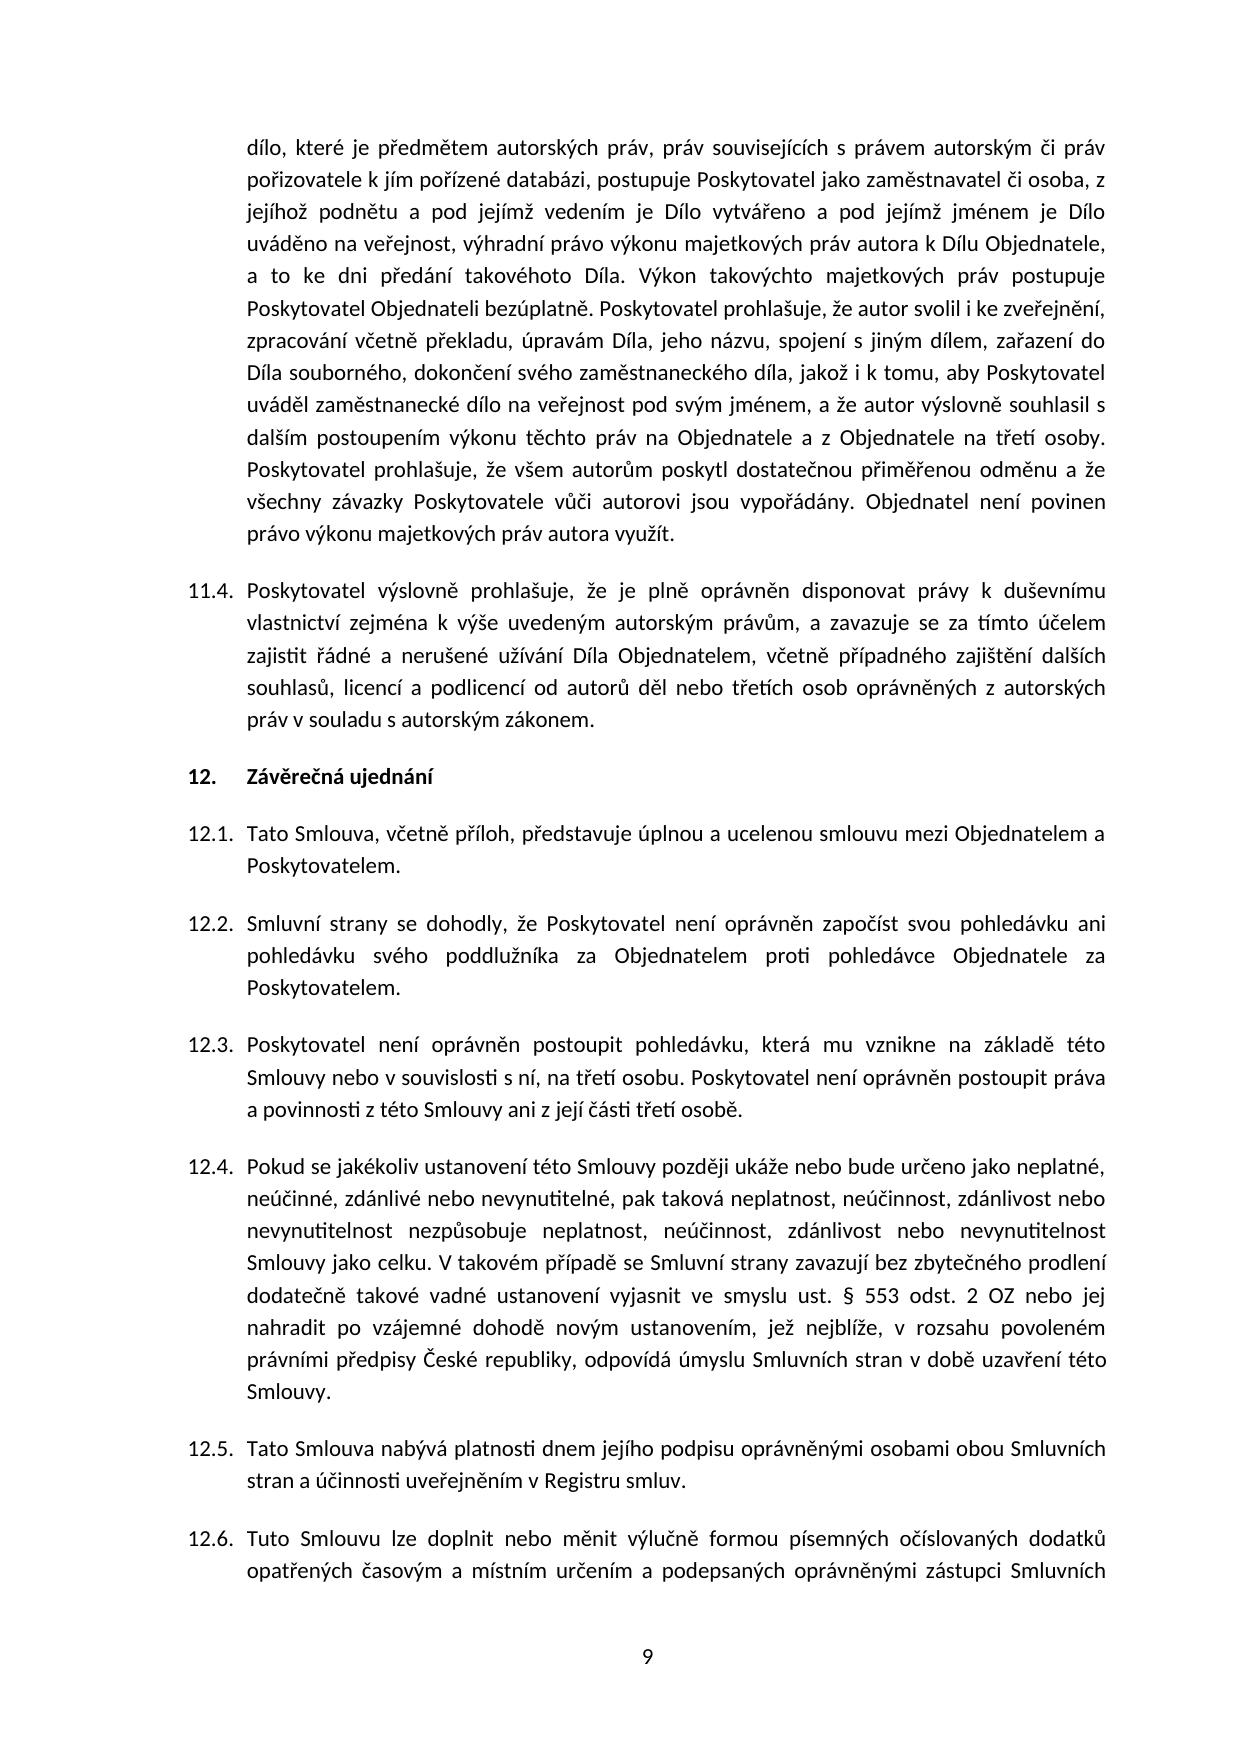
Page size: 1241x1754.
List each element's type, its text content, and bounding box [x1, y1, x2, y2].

subtitle Tato Smlouva nabývá platnosti dnem jejího podpisu oprávněnými osobami obou Smluvních stran a účinnosti uveřejněním v Registru smluv. [187, 1434, 1107, 1495]
subtitle Poskytovatel výslovně prohlašuje, že je plně oprávněn disponovat právy k duševnímu vlastnictví zejména k výše uvedeným autorským právům, a zavazuje se za tímto účelem zajistit řádné a nerušené užívání Díla Objednatelem, včetně případného zajištění dalších souhlasů, licencí a podlicencí od autorů děl nebo třetích osob oprávněných z autorských práv v souladu s autorským zákonem. [187, 576, 1107, 733]
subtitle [187, 1524, 1107, 1584]
subtitle Poskytovatel není oprávněn postoupit pohledávku, která mu vznikne na základě této Smlouvy nebo v souvislosti s ní, na třetí osobu. Poskytovatel není oprávněn postoupit práva a povinnosti z této Smlouvy ani z její části třetí osobě. [187, 1030, 1107, 1123]
subtitle Závěrečná ujednání [187, 762, 1107, 790]
subtitle Tato Smlouva, včetně příloh, představuje úplnou a ucelenou smlouvu mezi Objednatelem a Poskytovatelem. [187, 819, 1107, 880]
subtitle Pokud se jakékoliv ustanovení této Smlouvy později ukáže nebo bude určeno jako neplatné, neúčinné, zdánlivé nebo nevynutitelné, pak taková neplatnost, neúčinnost, zdánlivost nebo nevynutitelnost nezpůsobuje neplatnost, neúčinnost, zdánlivost nebo nevynutitelnost Smlouvy jako celku. V takovém případě se Smluvní strany zavazují bez zbytečného prodlení dodatečně takové vadné ustanovení vyjasnit ve smyslu ust. § 553 odst. 2 OZ nebo jej nahradit po vzájemné dohodě novým ustanovením, jež nejblíže, v rozsahu povoleném právními předpisy České republiky, odpovídá úmyslu Smluvních stran v době uzavření této Smlouvy. [187, 1152, 1107, 1405]
subtitle Smluvní strany se dohodly, že Poskytovatel není oprávněn započíst svou pohledávku ani pohledávku svého poddlužníka za Objednatelem proti pohledávce Objednatele za Poskytovatelem. [187, 909, 1107, 1001]
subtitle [187, 133, 1107, 547]
